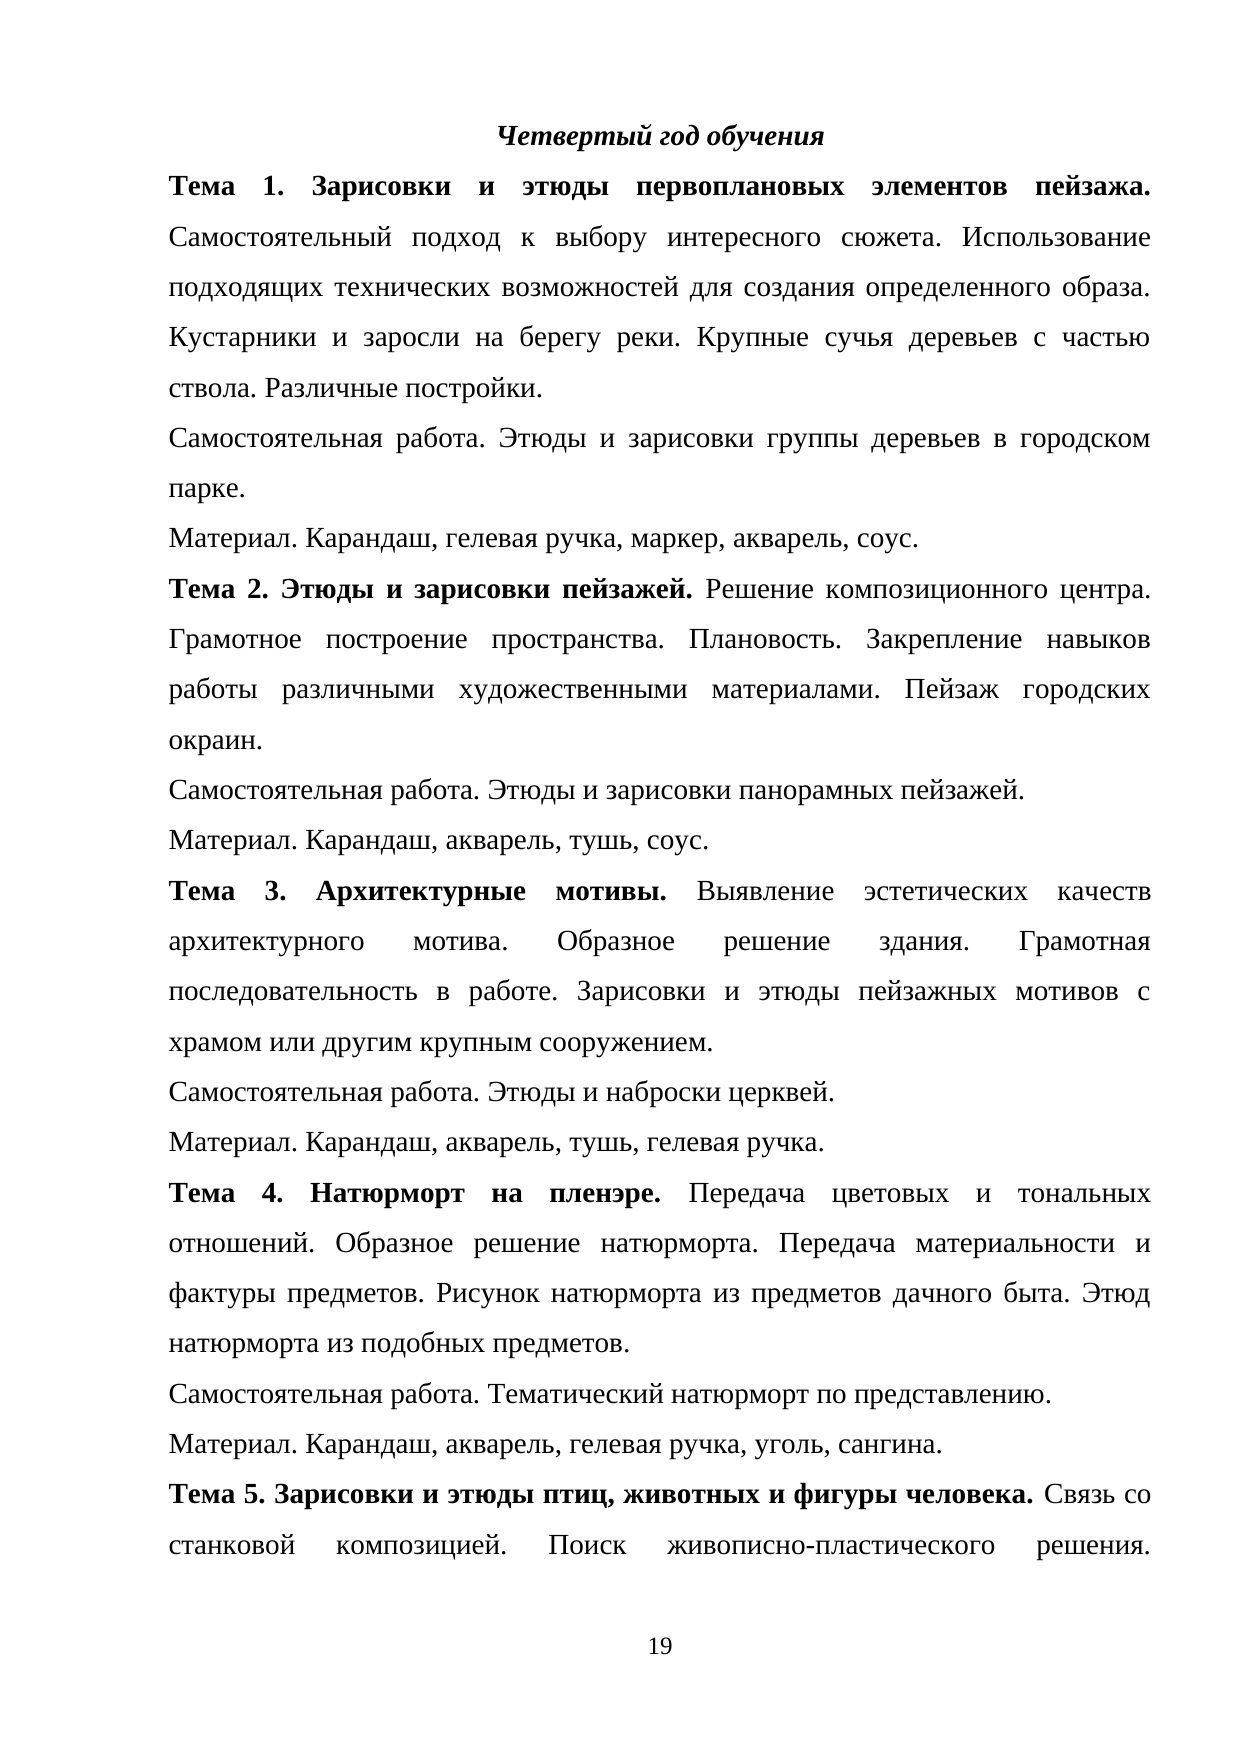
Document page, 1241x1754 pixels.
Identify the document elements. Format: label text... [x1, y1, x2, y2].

text Материал. Карандаш, гелевая ручка, маркер, акварель, соус. [168, 521, 1152, 554]
text Тема 4. Натюрморт на пленэре. Передача цветовых и тональных отношений. Образное решение натюрморта. Передача материальности и фактуры предметов. Рисунок натюрморта из предметов дачного быта. Этюд натюрморта из подобных предметов. [168, 1175, 1152, 1359]
text Материал. Карандаш, акварель, тушь, гелевая ручка. [168, 1124, 1152, 1158]
text Четвертый год обучения [168, 118, 1152, 152]
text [168, 1477, 1152, 1560]
text Самостоятельная работа. Этюды и зарисовки панорамных пейзажей. [168, 772, 1152, 806]
text Материал. Карандаш, акварель, тушь, соус. [168, 822, 1152, 856]
text Самостоятельная работа. Этюды и зарисовки группы деревьев в городском парке. [168, 420, 1152, 504]
text Самостоятельная работа. Этюды и наброски церквей. [168, 1074, 1152, 1108]
text Самостоятельная работа. Тематический натюрморт по представлению. [168, 1376, 1152, 1409]
text Тема 2. Этюды и зарисовки пейзажей. Решение композиционного центра. Грамотное построение пространства. Плановость. Закрепление навыков работы различными художественными материалами. Пейзаж городских окраин. [168, 571, 1152, 755]
text Тема 1. Зарисовки и этюды первоплановых элементов пейзажа. Самостоятельный подход к выбору интересного сюжета. Использование подходящих технических возможностей для создания определенного образа. Кустарники и заросли на берегу реки. Крупные сучья деревьев с частью ствола. Различные постройки. [168, 168, 1152, 403]
text Материал. Карандаш, акварель, гелевая ручка, уголь, сангина. [168, 1426, 1152, 1460]
text Тема 3. Архитектурные мотивы. Выявление эстетических качеств архитектурного мотива. Образное решение здания. Грамотная последовательность в работе. Зарисовки и этюды пейзажных мотивов с храмом или другим крупным сооружением. [168, 873, 1152, 1057]
